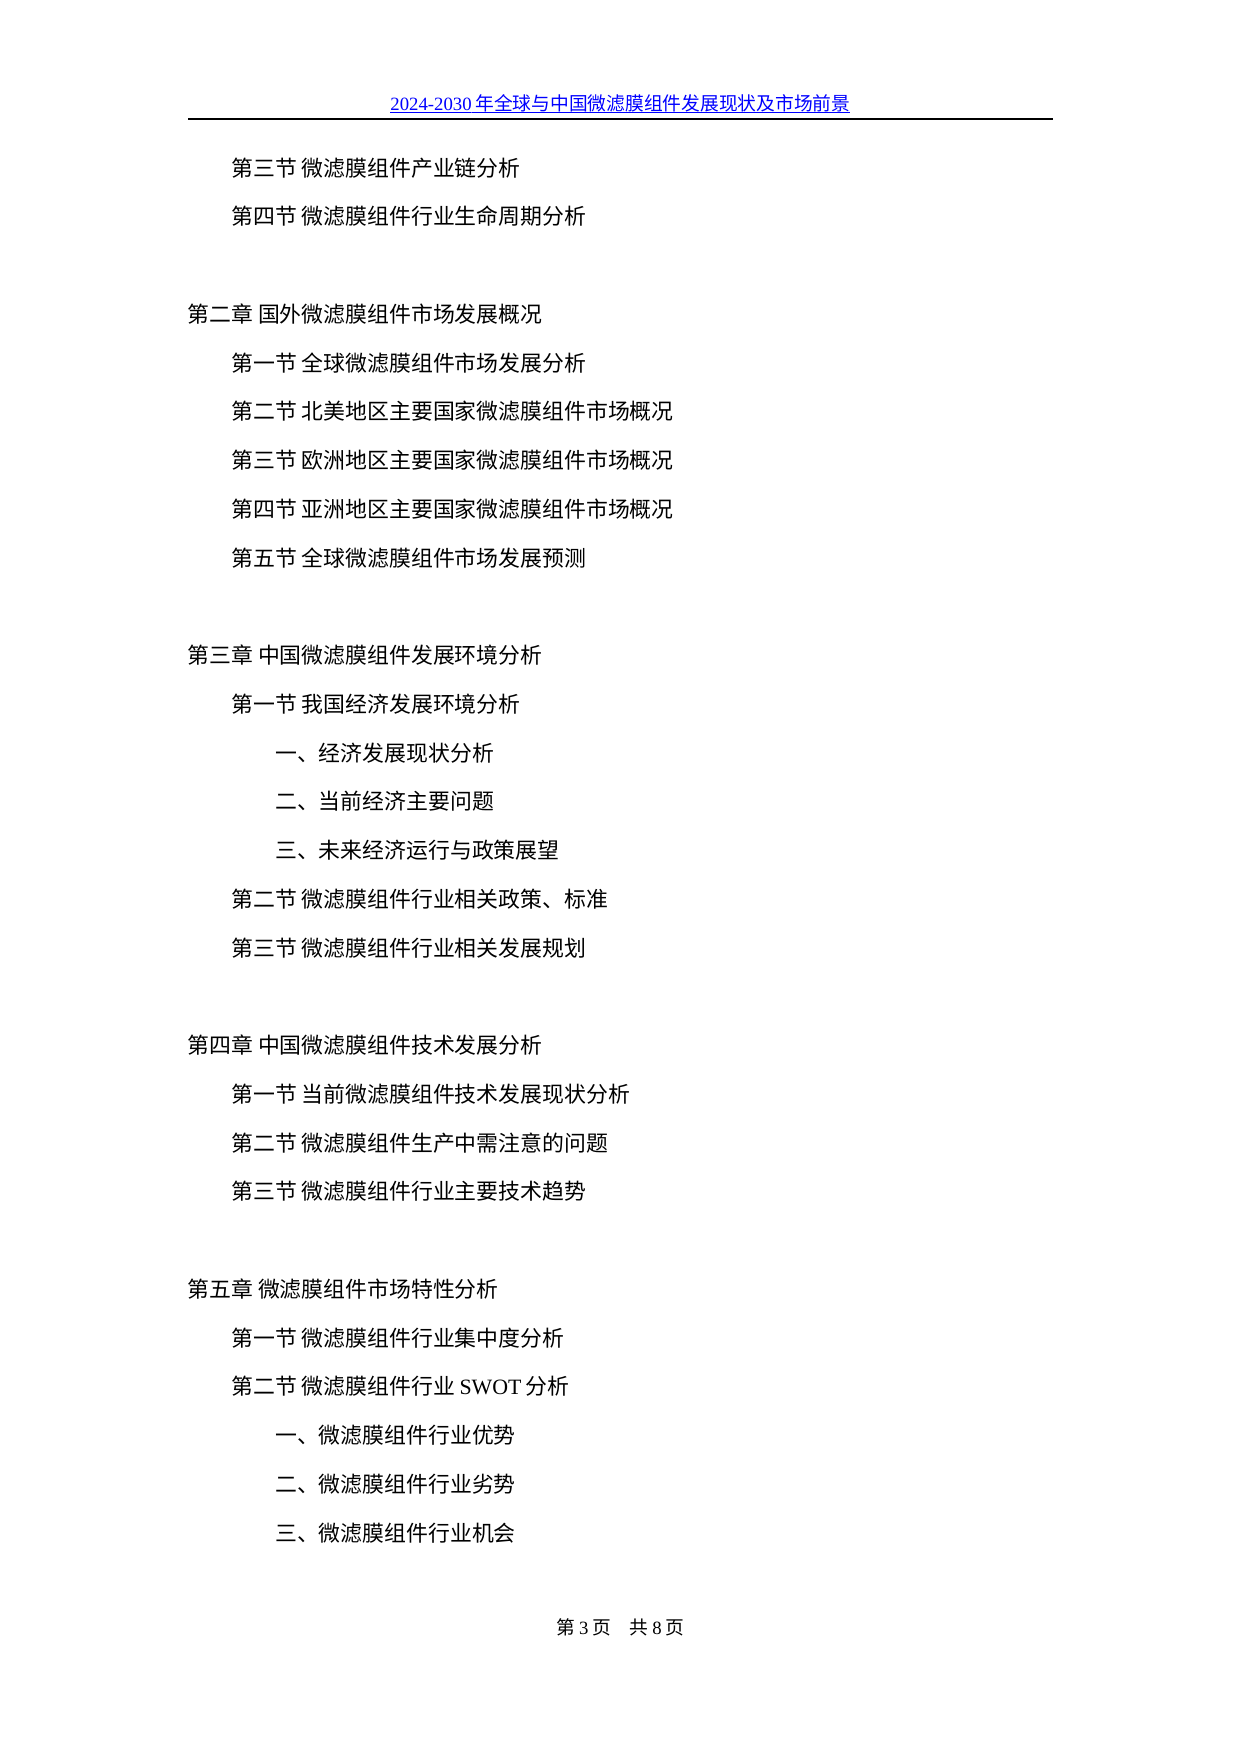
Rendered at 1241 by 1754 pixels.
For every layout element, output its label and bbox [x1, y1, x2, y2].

text [187, 150, 1053, 1548]
